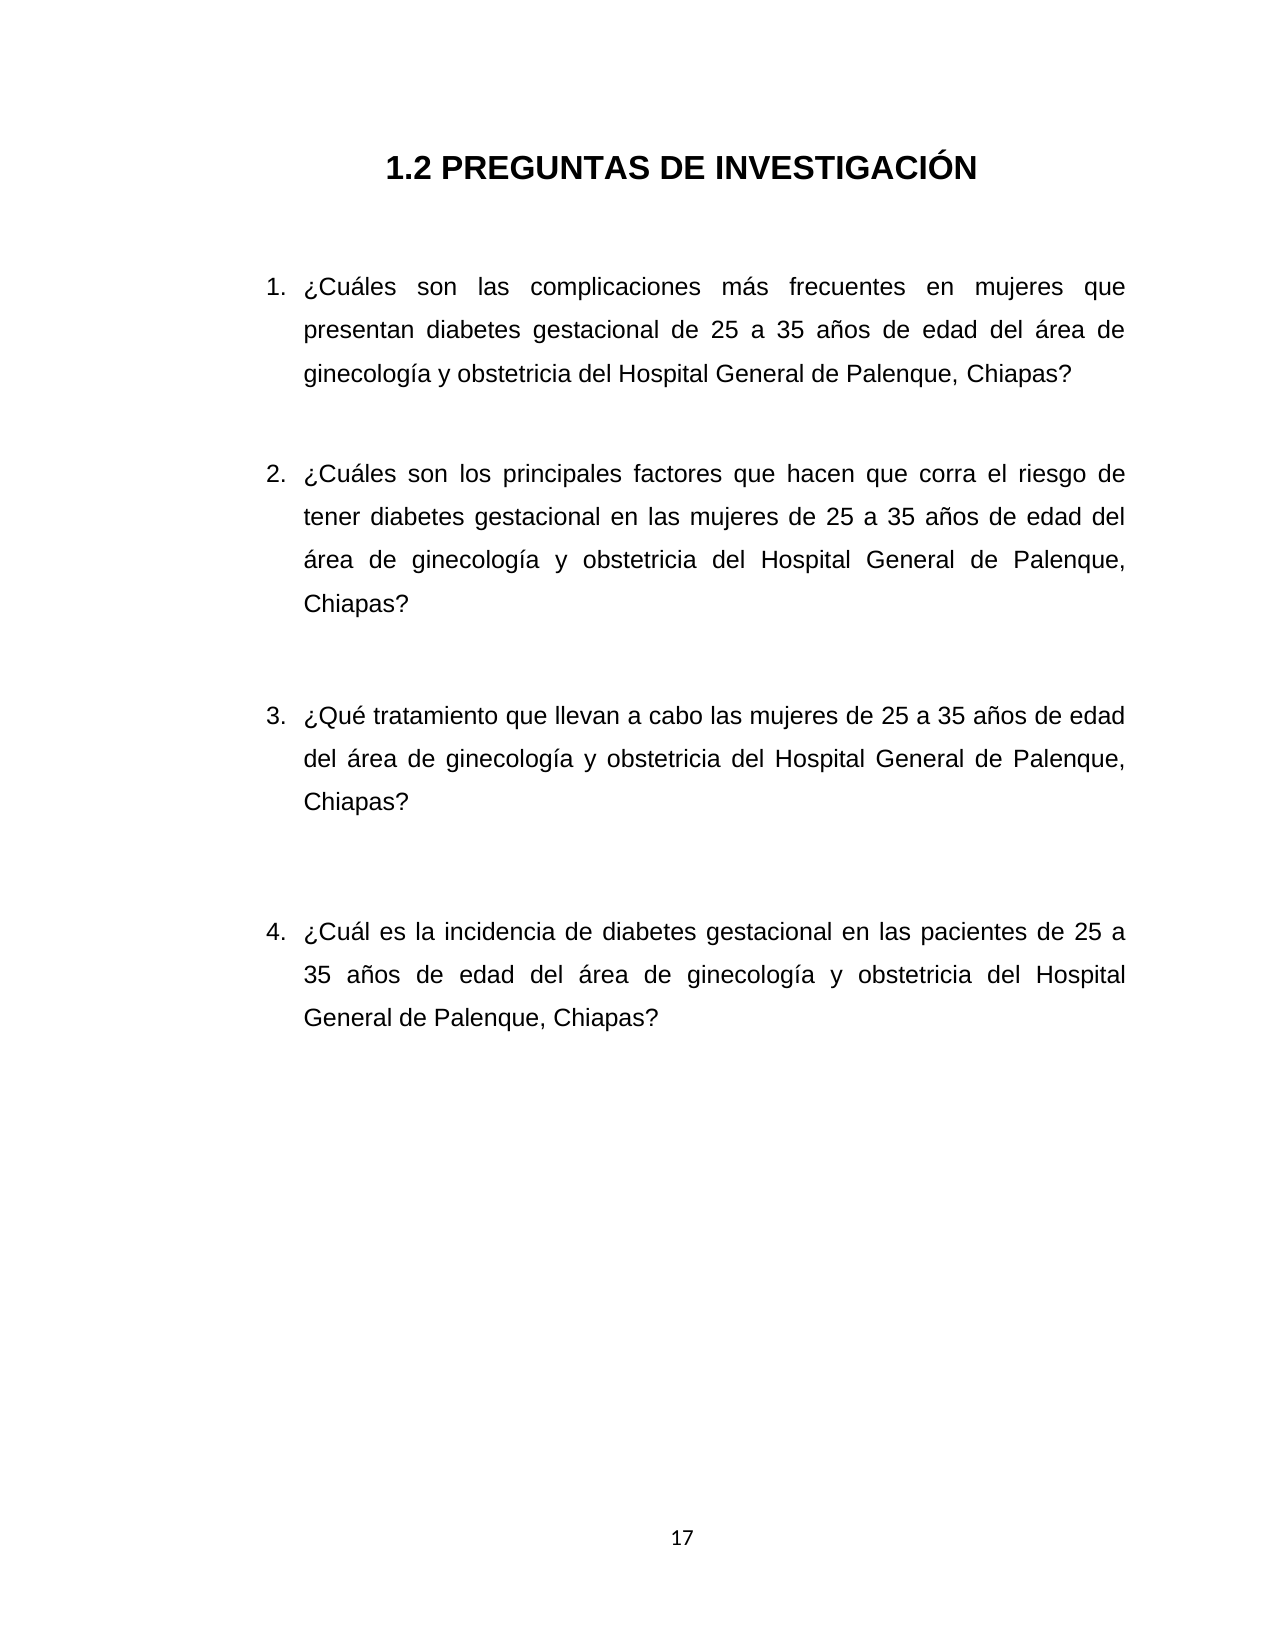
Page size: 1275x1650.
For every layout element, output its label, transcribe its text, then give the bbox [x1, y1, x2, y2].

list ¿Cuál es la incidencia de diabetes gestacional en las pacientes de 25 a 35 años de edad del área de ginecología y obstetricia del Hospital General de Palenque, Chiapas? [266, 917, 1127, 1032]
list ¿Qué tratamiento que llevan a cabo las mujeres de 25 a 35 años de edad del área de ginecología y obstetricia del Hospital General de Palenque, Chiapas? [266, 701, 1127, 816]
subtitle 1.2 PREGUNTAS DE INVESTIGACIÓN [236, 148, 1127, 186]
list ¿Cuáles son las complicaciones más frecuentes en mujeres que presentan diabetes gestacional de 25 a 35 años de edad del área de ginecología y obstetricia del Hospital General de Palenque, Chiapas? [266, 272, 1127, 387]
list ¿Cuáles son los principales factores que hacen que corra el riesgo de tener diabetes gestacional en las mujeres de 25 a 35 años de edad del área de ginecología y obstetricia del Hospital General de Palenque, Chiapas? [266, 459, 1127, 617]
